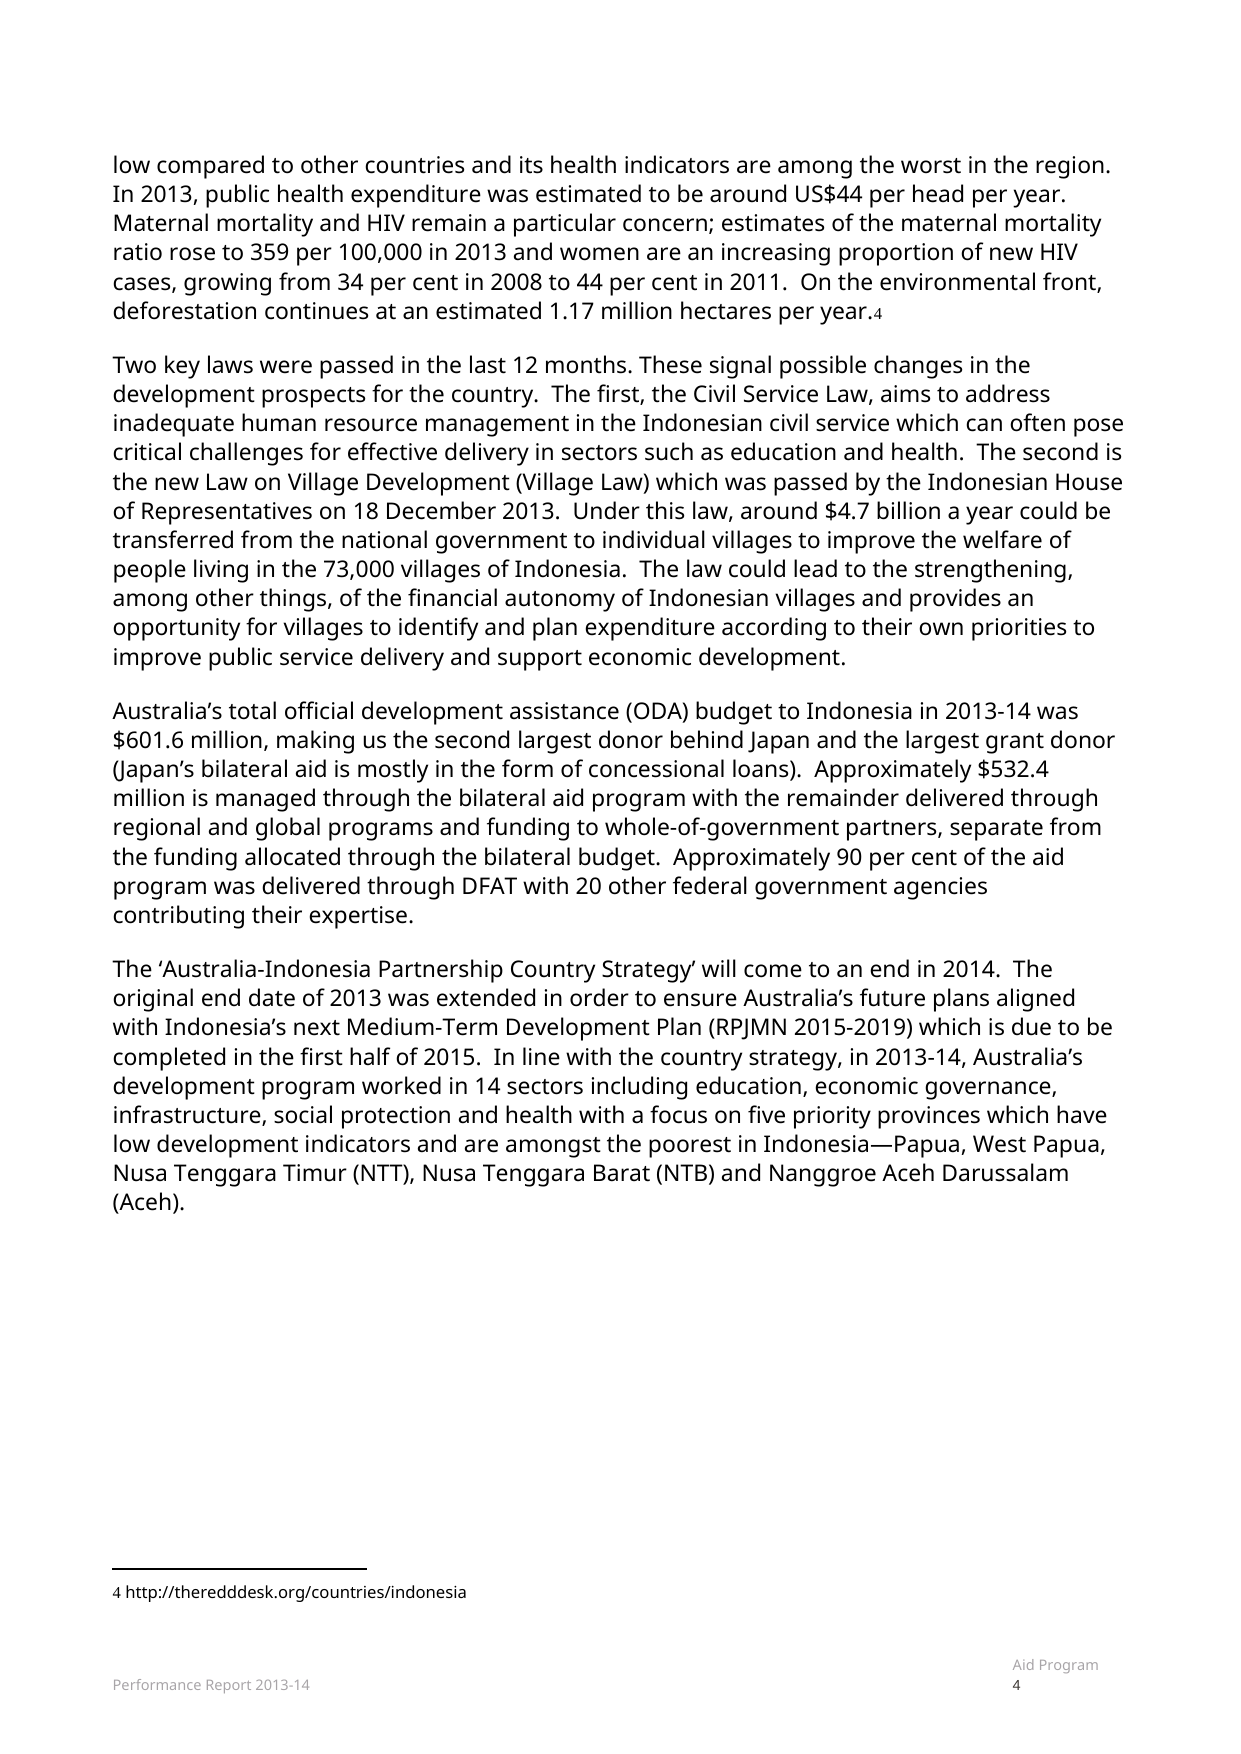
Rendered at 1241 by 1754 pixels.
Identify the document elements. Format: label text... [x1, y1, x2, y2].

text The ‘Australia-Indonesia Partnership Country Strategy’ will come to an end in 2014. The original end date of 2013 was extended in order to ensure Australia’s future plans aligned with Indonesia’s next Medium-Term Development Plan (RPJMN 2015-2019) which is due to be completed in the first half of 2015. In line with the country strategy, in 2013-14, Australia’s development program worked in 14 sectors including education, economic governance, infrastructure, social protection and health with a focus on five priority provinces which have low development indicators and are amongst the poorest in Indonesia—Papua, West Papua, Nusa Tenggara Timur (NTT), Nusa Tenggara Barat (NTB) and Nanggroe Aceh Darussalam (Aceh). [112, 954, 1128, 1217]
text Two key laws were passed in the last 12 months. These signal possible changes in the development prospects for the country. The first, the Civil Service Law, aims to address inadequate human resource management in the Indonesian civil service which can often pose critical challenges for effective delivery in sectors such as education and health. The second is the new Law on Village Development (Village Law) which was passed by the Indonesian House of Representatives on 18 December 2013. Under this law, around $4.7 billion a year could be transferred from the national government to individual villages to improve the welfare of people living in the 73,000 villages of Indonesia. The law could lead to the strengthening, among other things, of the financial autonomy of Indonesian villages and provides an opportunity for villages to identify and plan expenditure according to their own priorities to improve public service delivery and support economic development. [112, 350, 1128, 671]
text Australia’s total official development assistance (ODA) budget to Indonesia in 2013-14 was $601.6 million, making us the second largest donor behind Japan and the largest grant donor (Japan’s bilateral aid is mostly in the form of concessional loans). Approximately $532.4 million is managed through the bilateral aid program with the remainder delivered through regional and global programs and funding to whole-of-government partners, separate from the funding allocated through the bilateral budget. Approximately 90 per cent of the aid program was delivered through DFAT with 20 other federal government agencies contributing their expertise. [112, 696, 1128, 929]
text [112, 150, 1128, 325]
